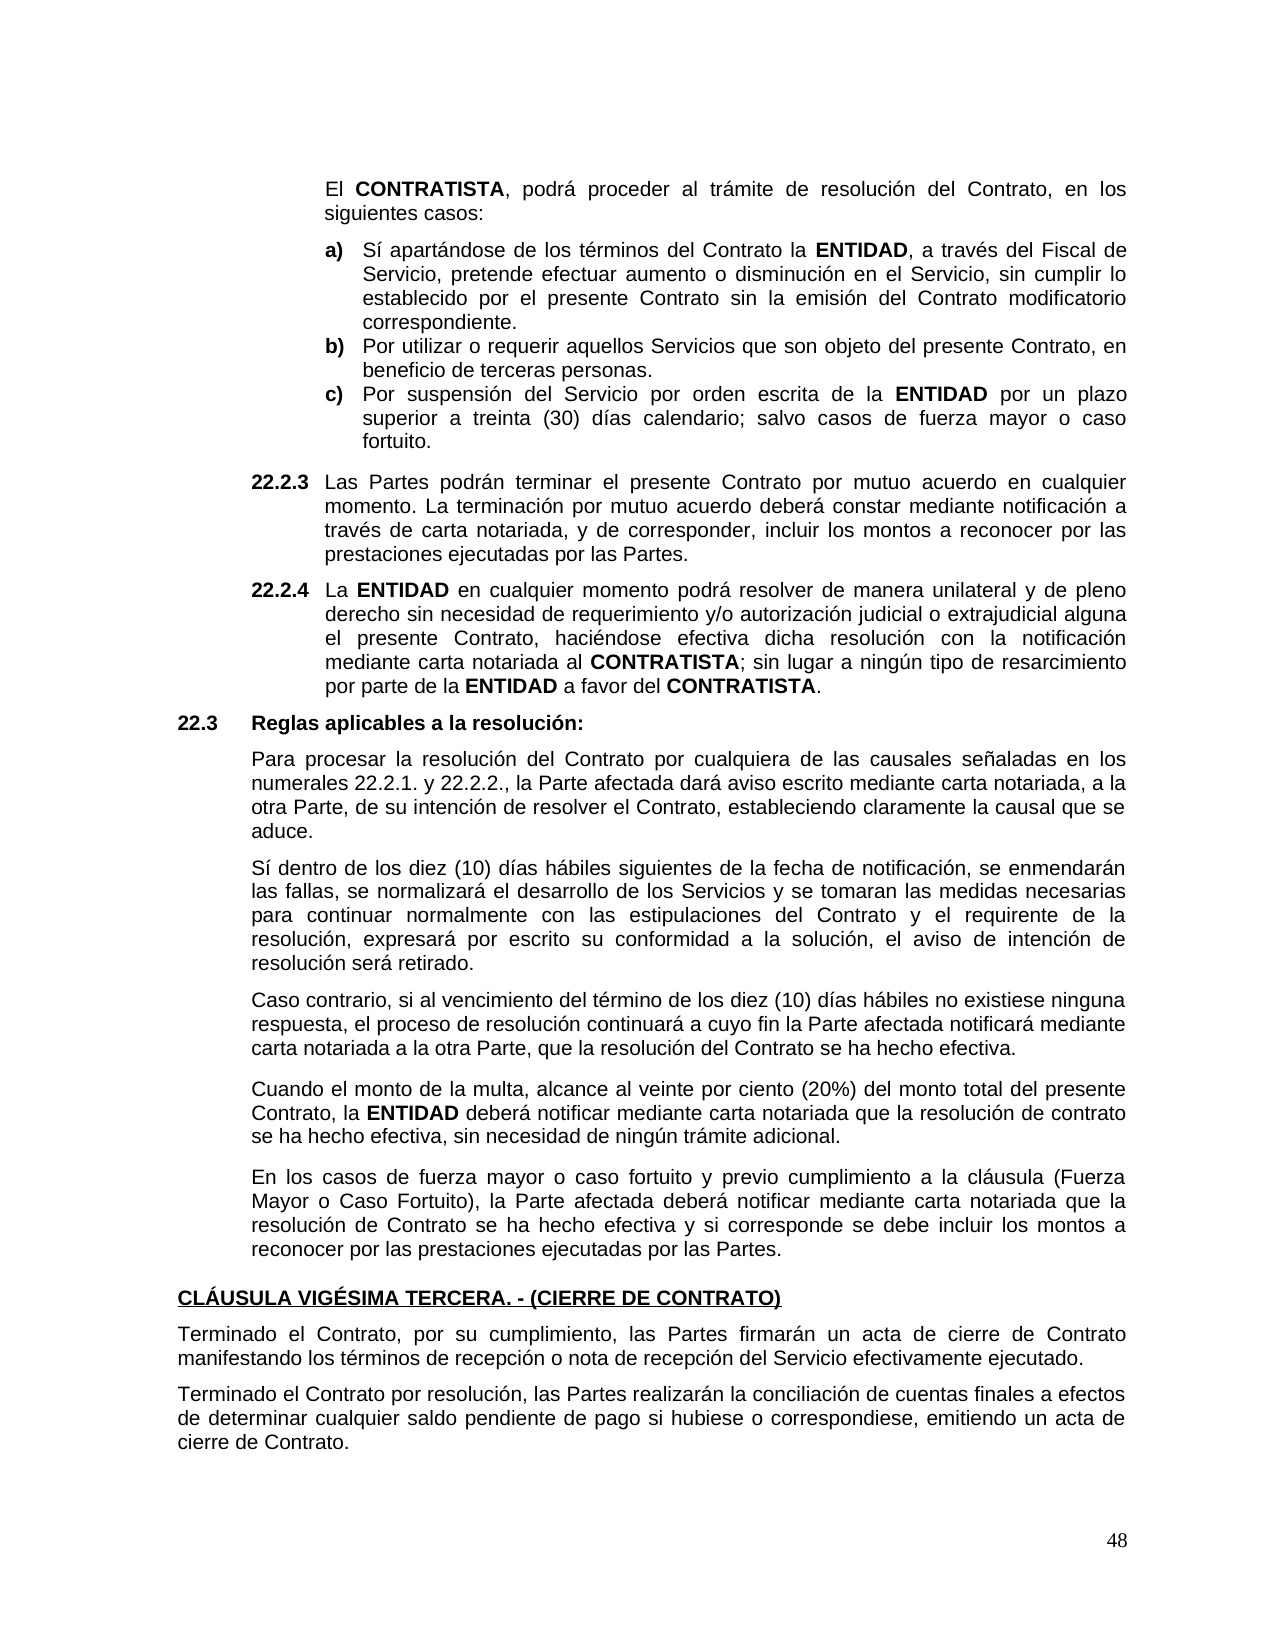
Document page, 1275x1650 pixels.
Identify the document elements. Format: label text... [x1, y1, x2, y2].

list Por utilizar o requerir aquellos Servicios que son objeto del presente Contrato, en beneficio de terceras personas. [325, 333, 1127, 381]
text Terminado el Contrato, por su cumplimiento, las Partes firmarán un acta de cierre de Contrato manifestando los términos de recepción o nota de recepción del Servicio efectivamente ejecutado. [177, 1322, 1127, 1370]
text Terminado el Contrato por resolución, las Partes realizarán la conciliación de cuentas finales a efectos de determinar cualquier saldo pendiente de pago si hubiese o correspondiese, emitiendo un acta de cierre de Contrato. [177, 1382, 1127, 1454]
list Sí apartándose de los términos del Contrato la ENTIDAD, a través del Fiscal de Servicio, pretende efectuar aumento o disminución en el Servicio, sin cumplir lo establecido por el presente Contrato sin la emisión del Contrato modificatorio correspondiente. [325, 238, 1127, 333]
text Sí dentro de los diez (10) días hábiles siguientes de la fecha de notificación, se enmendarán las fallas, se normalizará el desarrollo de los Servicios y se tomaran las medidas necesarias para continuar normalmente con las estipulaciones del Contrato y el requirente de la resolución, expresará por escrito su conformidad a la solución, el aviso de intención de resolución será retirado. [251, 855, 1127, 975]
text En los casos de fuerza mayor o caso fortuito y previo cumplimiento a la cláusula (Fuerza Mayor o Caso Fortuito), la Parte afectada deberá notificar mediante carta notariada que la resolución de Contrato se ha hecho efectiva y si corresponde se debe incluir los montos a reconocer por las prestaciones ejecutadas por las Partes. [251, 1165, 1127, 1261]
text Para procesar la resolución del Contrato por cualquiera de las causales señaladas en los numerales 22.2.1. y 22.2.2., la Parte afectada dará aviso escrito mediante carta notariada, a la otra Parte, de su intención de resolver el Contrato, estableciendo claramente la causal que se aduce. [251, 747, 1127, 843]
text 22.3 Reglas aplicables a la resolución: [177, 711, 1127, 734]
text 22.2.3 Las Partes podrán terminar el presente Contrato por mutuo acuerdo en cualquier momento. La terminación por mutuo acuerdo deberá constar mediante notificación a través de carta notariada, y de corresponder, incluir los montos a reconocer por las prestaciones ejecutadas por las Partes. [251, 470, 1127, 566]
list Por suspensión del Servicio por orden escrita de la ENTIDAD por un plazo superior a treinta (30) días calendario; salvo casos de fuerza mayor o caso fortuito. [325, 381, 1127, 453]
text CLÁUSULA VIGÉSIMA TERCERA. - (CIERRE DE CONTRATO) [177, 1285, 1127, 1309]
text Cuando el monto de la multa, alcance al veinte por ciento (20%) del monto total del presente Contrato, la ENTIDAD deberá notificar mediante carta notariada que la resolución de contrato se ha hecho efectiva, sin necesidad de ningún trámite adicional. [251, 1076, 1127, 1148]
text Caso contrario, si al vencimiento del término de los diez (10) días hábiles no existiese ninguna respuesta, el proceso de resolución continuará a cuyo fin la Parte afectada notificará mediante carta notariada a la otra Parte, que la resolución del Contrato se ha hecho efectiva. [251, 988, 1127, 1059]
list 22.2.4 La ENTIDAD en cualquier momento podrá resolver de manera unilateral y de pleno derecho sin necesidad de requerimiento y/o autorización judicial o extrajudicial alguna el presente Contrato, haciéndose efectiva dicha resolución con la notificación mediante carta notariada al CONTRATISTA; sin lugar a ningún tipo de resarcimiento por parte de la ENTIDAD a favor del CONTRATISTA. [251, 578, 1127, 698]
text El CONTRATISTA, podrá proceder al trámite de resolución del Contrato, en los siguientes casos: [324, 177, 1127, 225]
